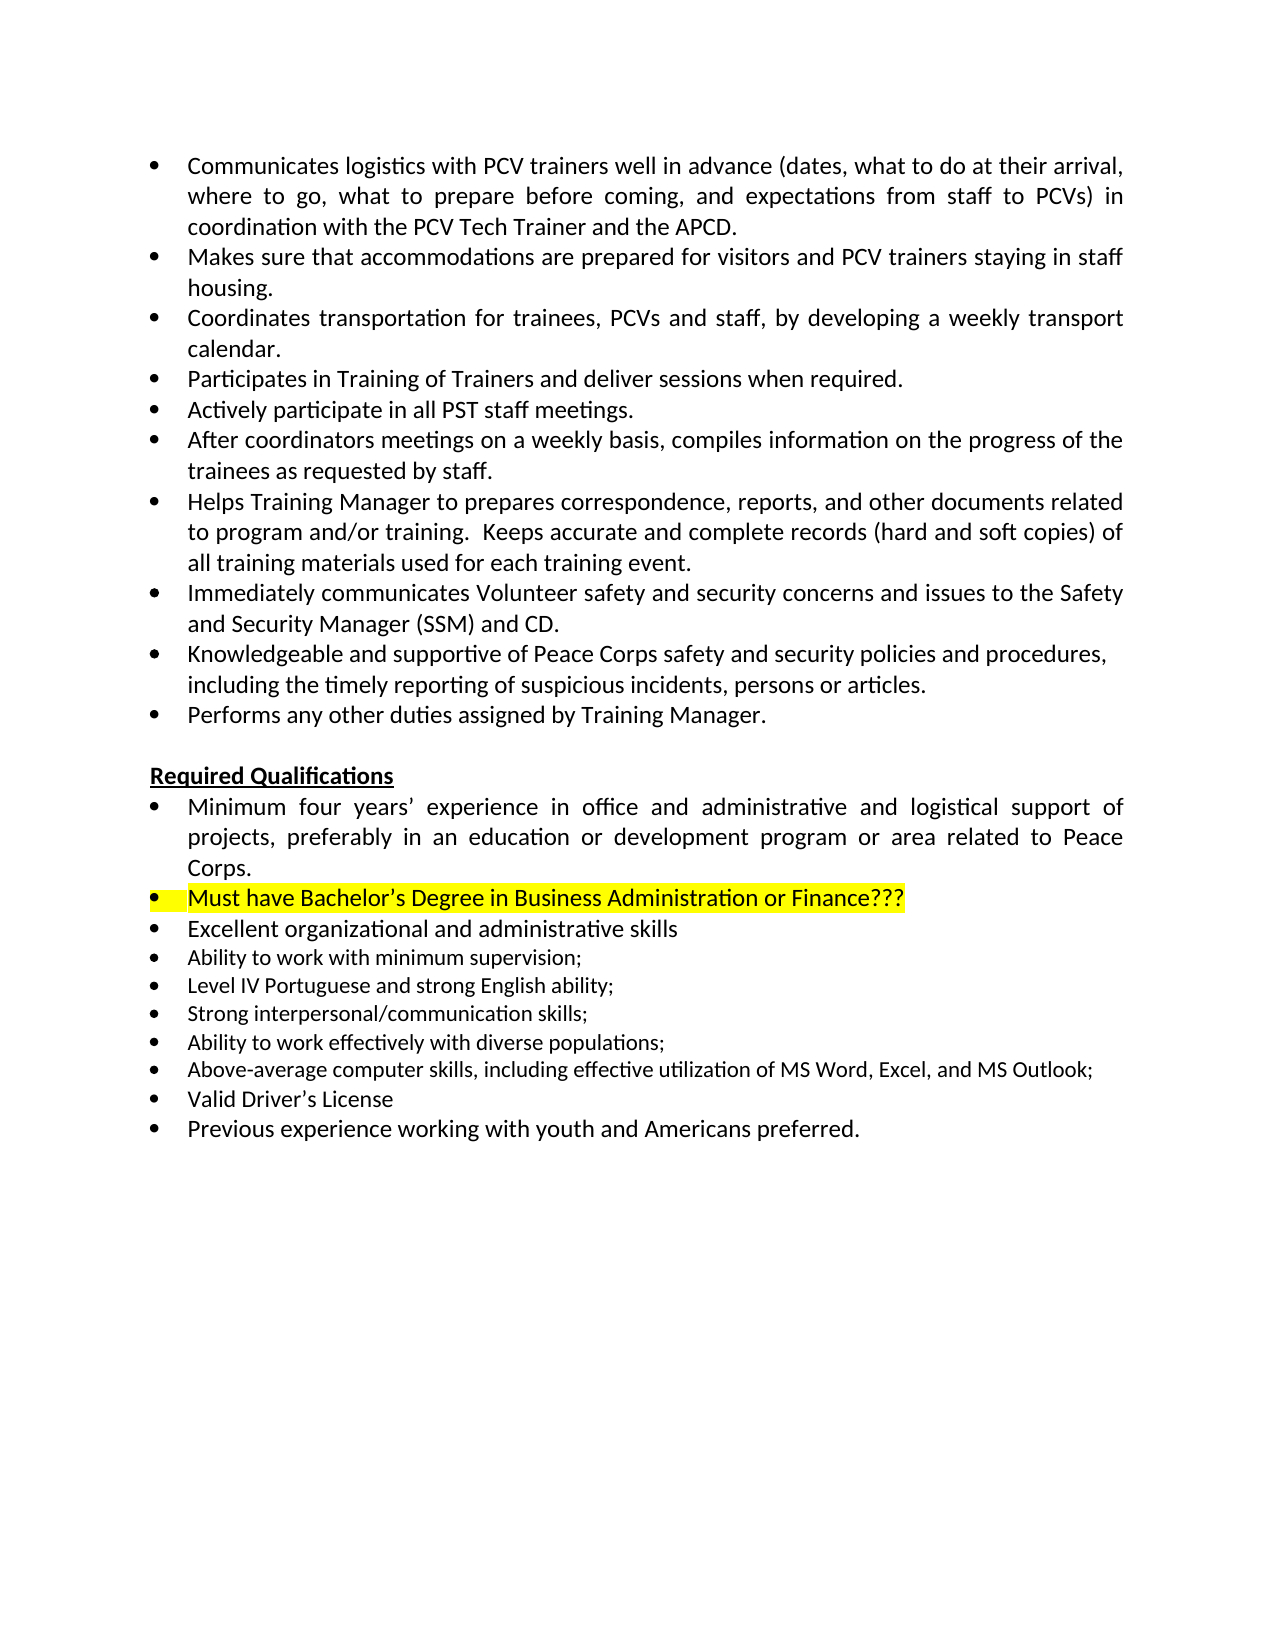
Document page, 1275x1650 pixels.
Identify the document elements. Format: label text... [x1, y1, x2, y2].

list Level IV Portuguese and strong English ability; [150, 972, 1125, 999]
list Valid Driver’s License [150, 1084, 1125, 1113]
list Strong interpersonal/communication skills; [150, 999, 1125, 1028]
text Required Qualifications [150, 760, 1125, 791]
list Minimum four years’ experience in office and administrative and logistical support of projects, preferably in an education or development program or area related to Peace Corps. [150, 791, 1125, 882]
list Knowledgeable and supportive of Peace Corps safety and security policies and procedures, including the timely reporting of suspicious incidents, persons or articles. [150, 638, 1125, 699]
list Must have Bachelor’s Degree in Business Administration or Finance??? [150, 882, 1125, 913]
list Ability to work effectively with diverse populations; [150, 1028, 1125, 1056]
list Actively participate in all PST staff meetings. [150, 394, 1125, 425]
list Previous experience working with youth and Americans preferred. [150, 1113, 1125, 1143]
list Makes sure that accommodations are prepared for visitors and PCV trainers staying in staff housing. [150, 242, 1125, 303]
list Above-average computer skills, including effective utilization of MS Word, Excel, and MS Outlook; [150, 1056, 1125, 1084]
list Ability to work with minimum supervision; [150, 943, 1125, 972]
list Performs any other duties assigned by Training Manager. [150, 699, 1125, 730]
list Helps Training Manager to prepares correspondence, reports, and other documents related to program and/or training. Keeps accurate and complete records (hard and soft copies) of all training materials used for each training event. [150, 486, 1125, 577]
list Communicates logistics with PCV trainers well in advance (dates, what to do at their arrival, where to go, what to prepare before coming, and expectations from staff to PCVs) in coordination with the PCV Tech Trainer and the APCD. [150, 150, 1125, 242]
list Immediately communicates Volunteer safety and security concerns and issues to the Safety and Security Manager (SSM) and CD. [150, 577, 1125, 638]
list Participates in Training of Trainers and deliver sessions when required. [150, 364, 1125, 394]
list After coordinators meetings on a weekly basis, compiles information on the progress of the trainees as requested by staff. [150, 425, 1125, 486]
list Coordinates transportation for trainees, PCVs and staff, by developing a weekly transport calendar. [150, 303, 1125, 364]
list Excellent organizational and administrative skills [150, 913, 1125, 943]
